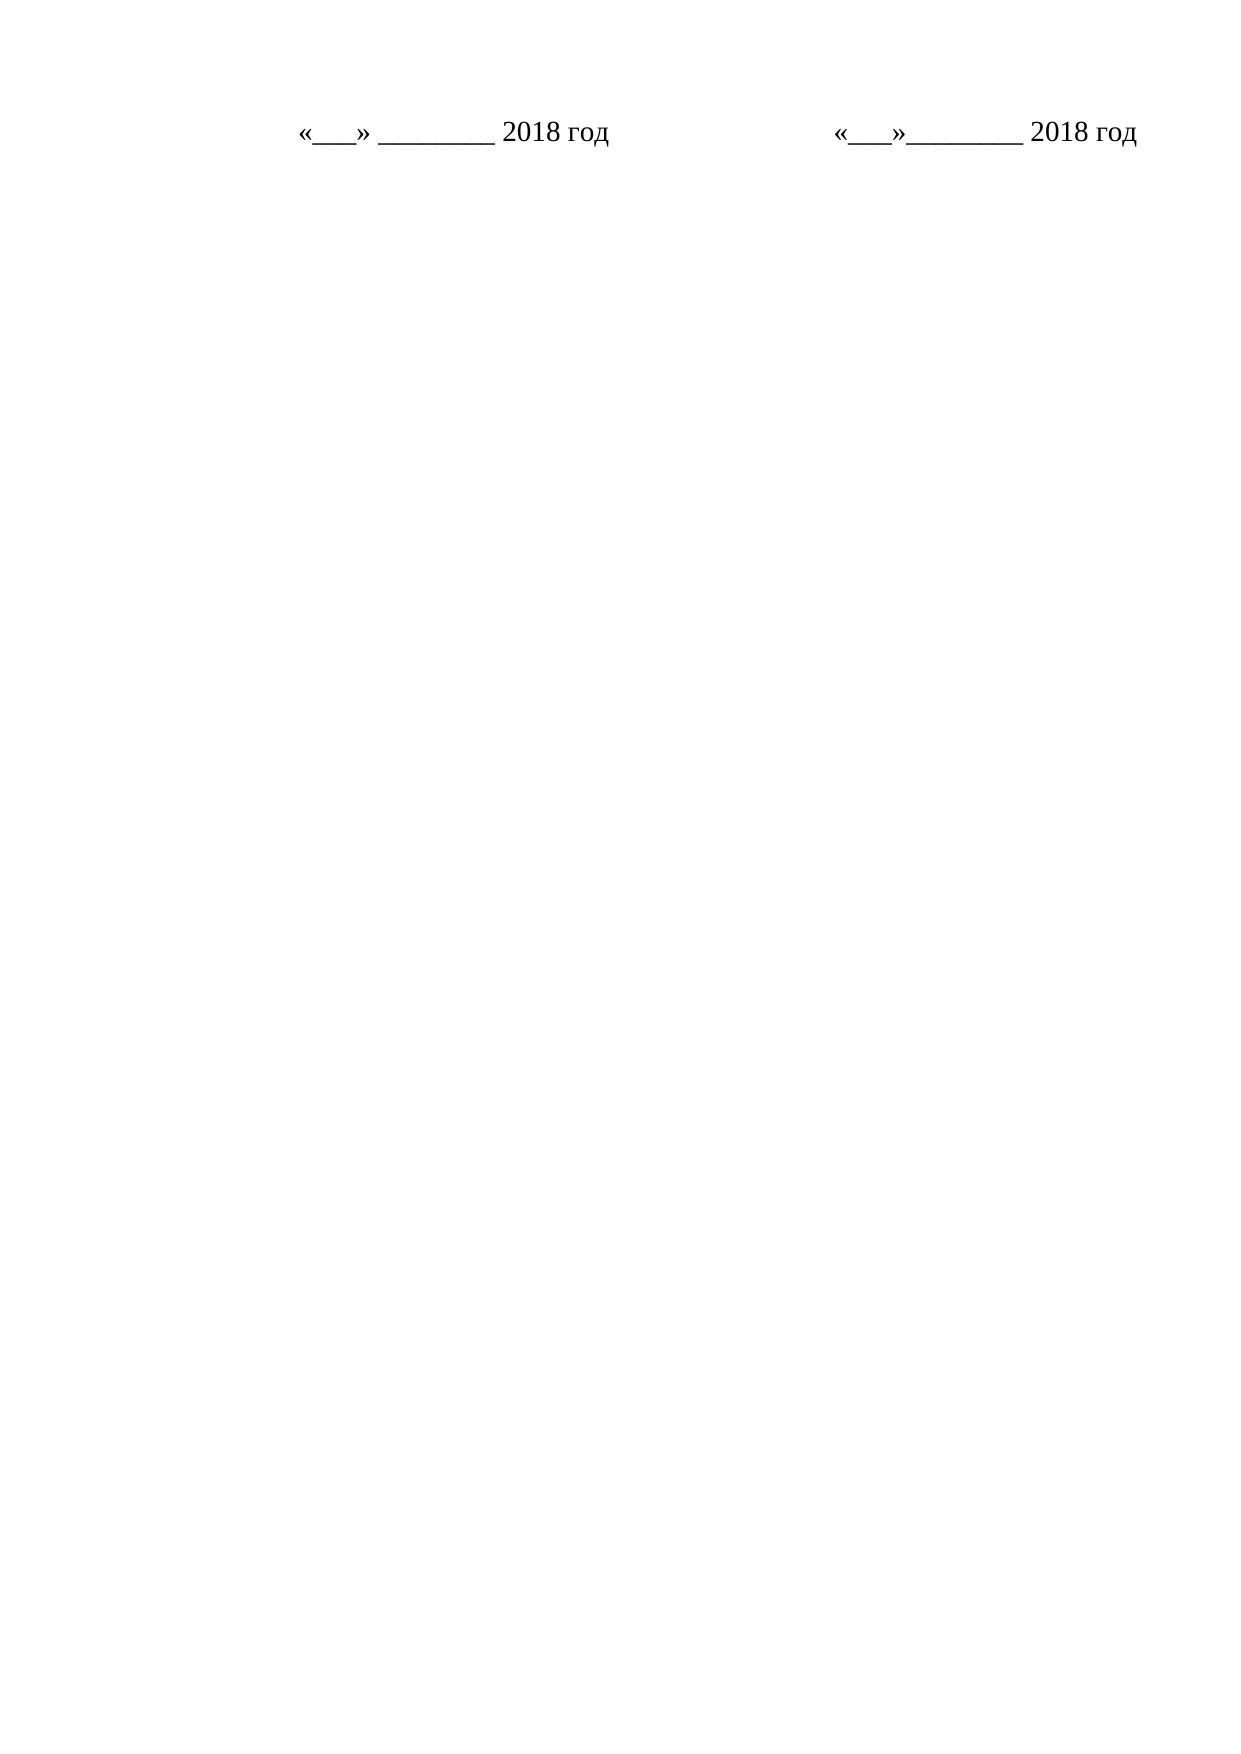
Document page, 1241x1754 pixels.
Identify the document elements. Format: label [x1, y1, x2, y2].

table_header [620, 114, 1148, 147]
table_header [92, 114, 620, 147]
